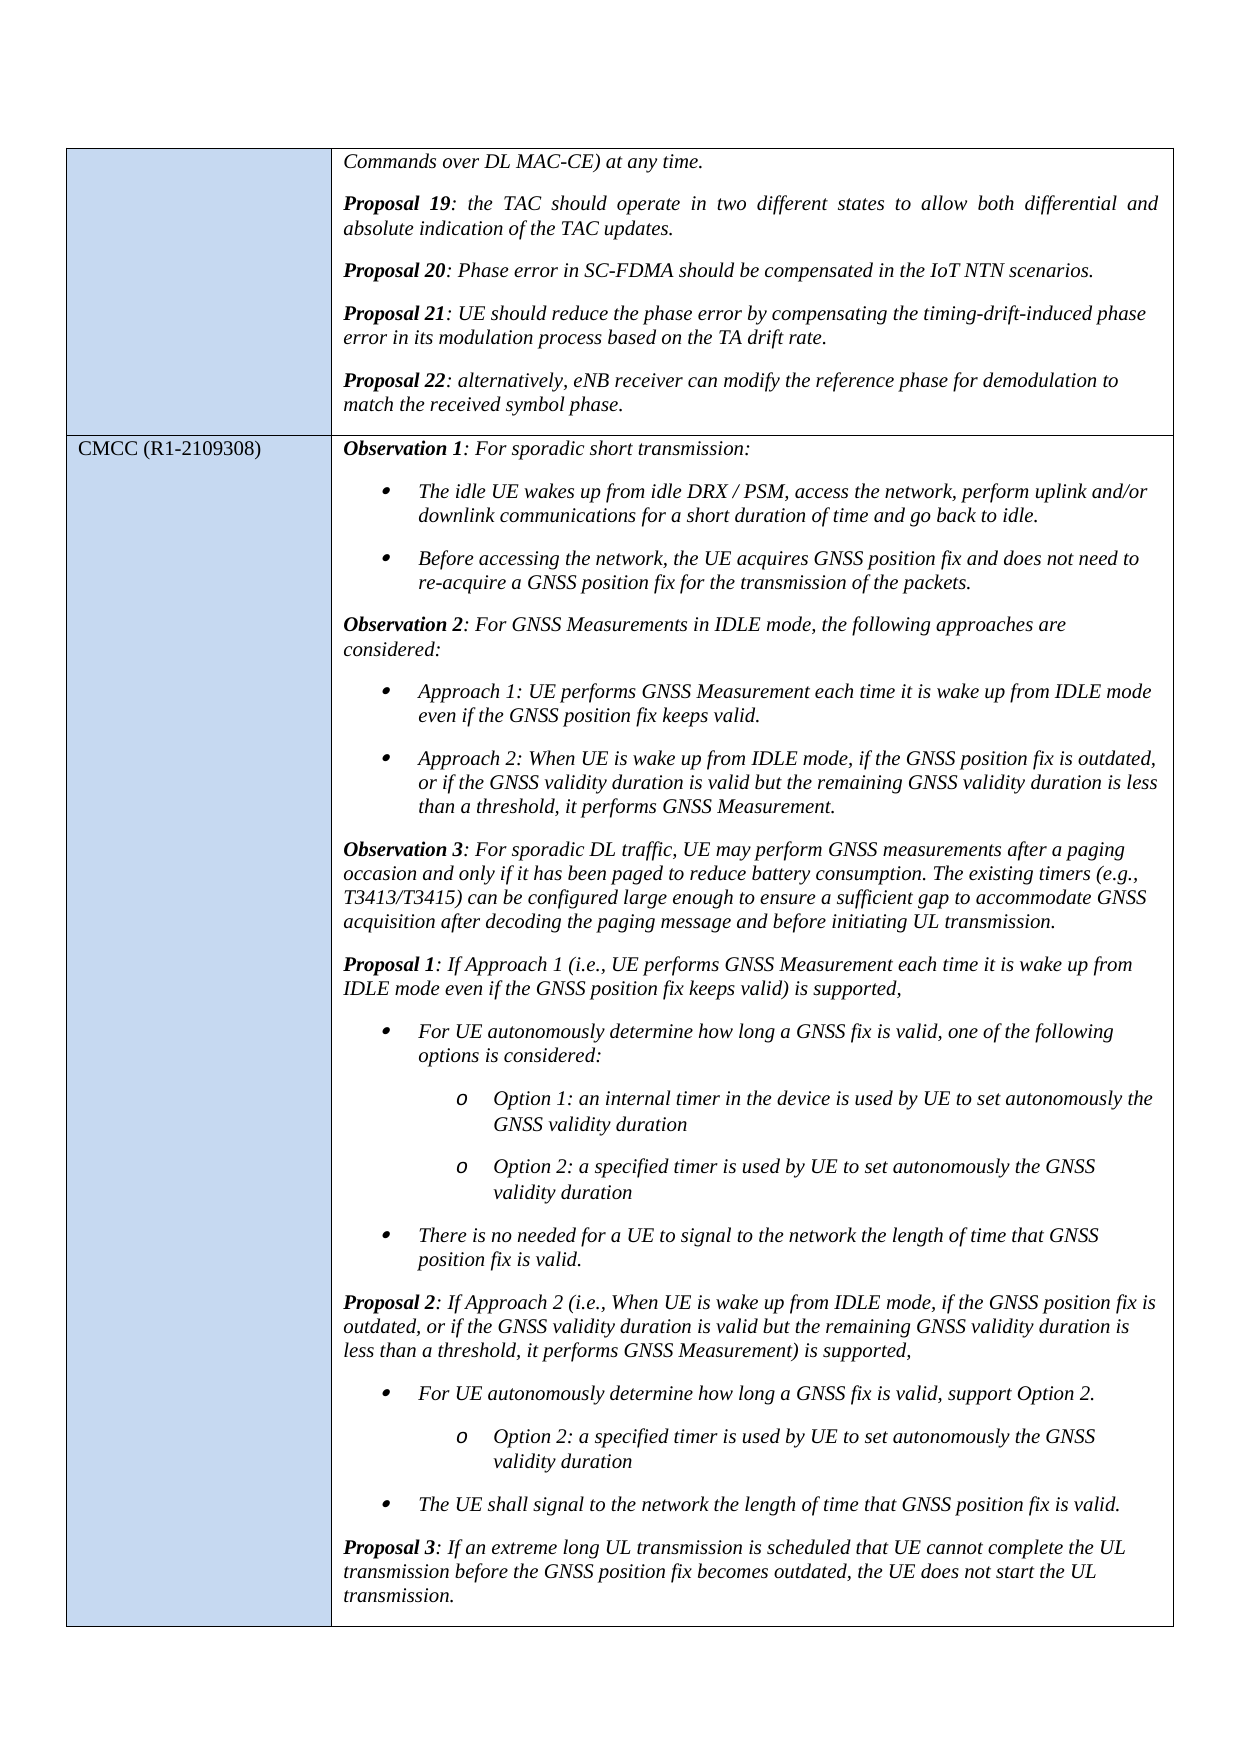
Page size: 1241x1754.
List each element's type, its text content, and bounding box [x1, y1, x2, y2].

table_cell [332, 436, 1173, 1626]
table_cell CMCC (R1-2109308) [67, 436, 331, 1626]
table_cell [67, 149, 331, 435]
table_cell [332, 149, 1173, 435]
